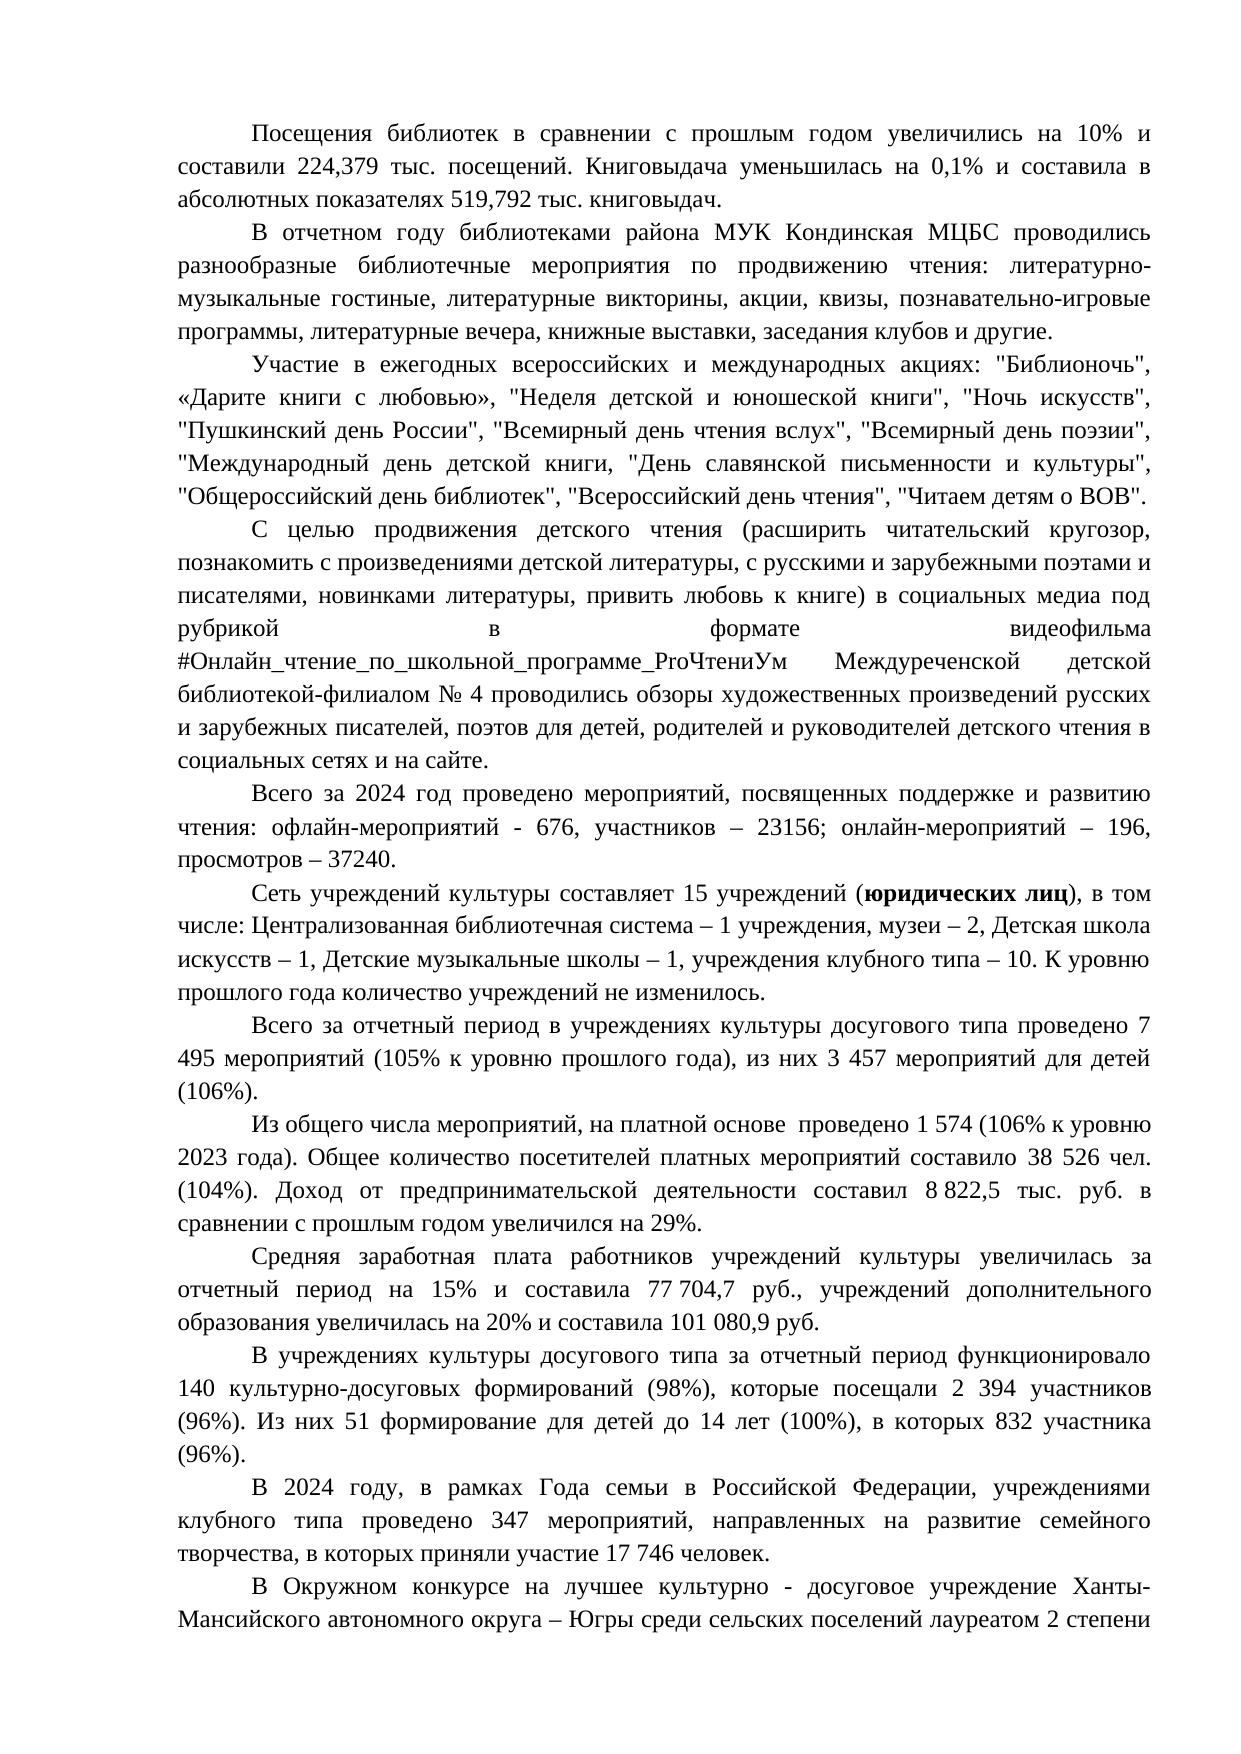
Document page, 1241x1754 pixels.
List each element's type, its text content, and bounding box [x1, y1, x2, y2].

text Всего за 2024 год проведено мероприятий, посвященных поддержке и развитию чтения: офлайн-мероприятий - 676, участников – 23156; онлайн-мероприятий – 196, просмотров – 37240. [177, 778, 1152, 873]
text Средняя заработная плата работников учреждений культуры увеличилась за отчетный период на 15% и составила 77 704,7 руб., учреждений дополнительного образования увеличилась на 20% и составила 101 080,9 руб. [177, 1241, 1152, 1336]
text В учреждениях культуры досугового типа за отчетный период функционировало 140 культурно-досуговых формирований (98%), которые посещали 2 394 участников (96%). Из них 51 формирование для детей до 14 лет (100%), в которых 832 участника (96%). [177, 1340, 1152, 1468]
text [177, 1571, 1152, 1633]
text Из общего числа мероприятий, на платной основе проведено 1 574 (106% к уровню 2023 года). Общее количество посетителей платных мероприятий составило 38 526 чел. (104%). Доход от предпринимательской деятельности составил 8 822,5 тыс. руб. в сравнении с прошлым годом увеличился на 29%. [177, 1109, 1152, 1237]
text Посещения библиотек в сравнении с прошлым годом увеличились на 10% и составили 224,379 тыс. посещений. Книговыдача уменьшилась на 0,1% и составила в абсолютных показателях 519,792 тыс. книговыдач. [177, 118, 1152, 213]
text В отчетном году библиотеками района МУК Кондинская МЦБС проводились разнообразные библиотечные мероприятия по продвижению чтения: литературно-музыкальные гостиные, литературные викторины, акции, квизы, познавательно-игровые программы, литературные вечера, книжные выставки, заседания клубов и другие. [177, 217, 1152, 345]
text Всего за отчетный период в учреждениях культуры досугового типа проведено 7 495 мероприятий (105% к уровню прошлого года), из них 3 457 мероприятий для детей (106%). [177, 1010, 1152, 1104]
text Участие в ежегодных всероссийских и международных акциях: "Библионочь", «Дарите книги с любовью», "Неделя детской и юношеской книги", "Ночь искусств", "Пушкинский день России", "Всемирный день чтения вслух", "Всемирный день поэзии", "Международный день детской книги, "День славянской письменности и культуры", "Общероссийский день библиотек", "Всероссийский день чтения", "Читаем детям о ВОВ". [177, 349, 1152, 510]
text В 2024 году, в рамках Года семьи в Российской Федерации, учреждениями клубного типа проведено 347 мероприятий, направленных на развитие семейного творчества, в которых приняли участие 17 746 человек. [177, 1472, 1152, 1567]
text С целью продвижения детского чтения (расширить читательский кругозор, познакомить с произведениями детской литературы, с русскими и зарубежными поэтами и писателями, новинками литературы, привить любовь к книге) в социальных медиа под рубрикой в формате видеофильма #Онлайн_чтение_по_школьной_программе_ProЧтениУм Междуреченской детской библиотекой-филиалом № 4 проводились обзоры художественных произведений русских и зарубежных писателей, поэтов для детей, родителей и руководителей детского чтения в социальных сетях и на сайте. [177, 514, 1152, 774]
text Сеть учреждений культуры составляет 15 учреждений (юридических лиц), в том числе: Централизованная библиотечная система – 1 учреждения, музеи – 2, Детская школа искусств – 1, Детские музыкальные школы – 1, учреждения клубного типа – 10. К уровню прошлого года количество учреждений не изменилось. [177, 878, 1152, 1005]
